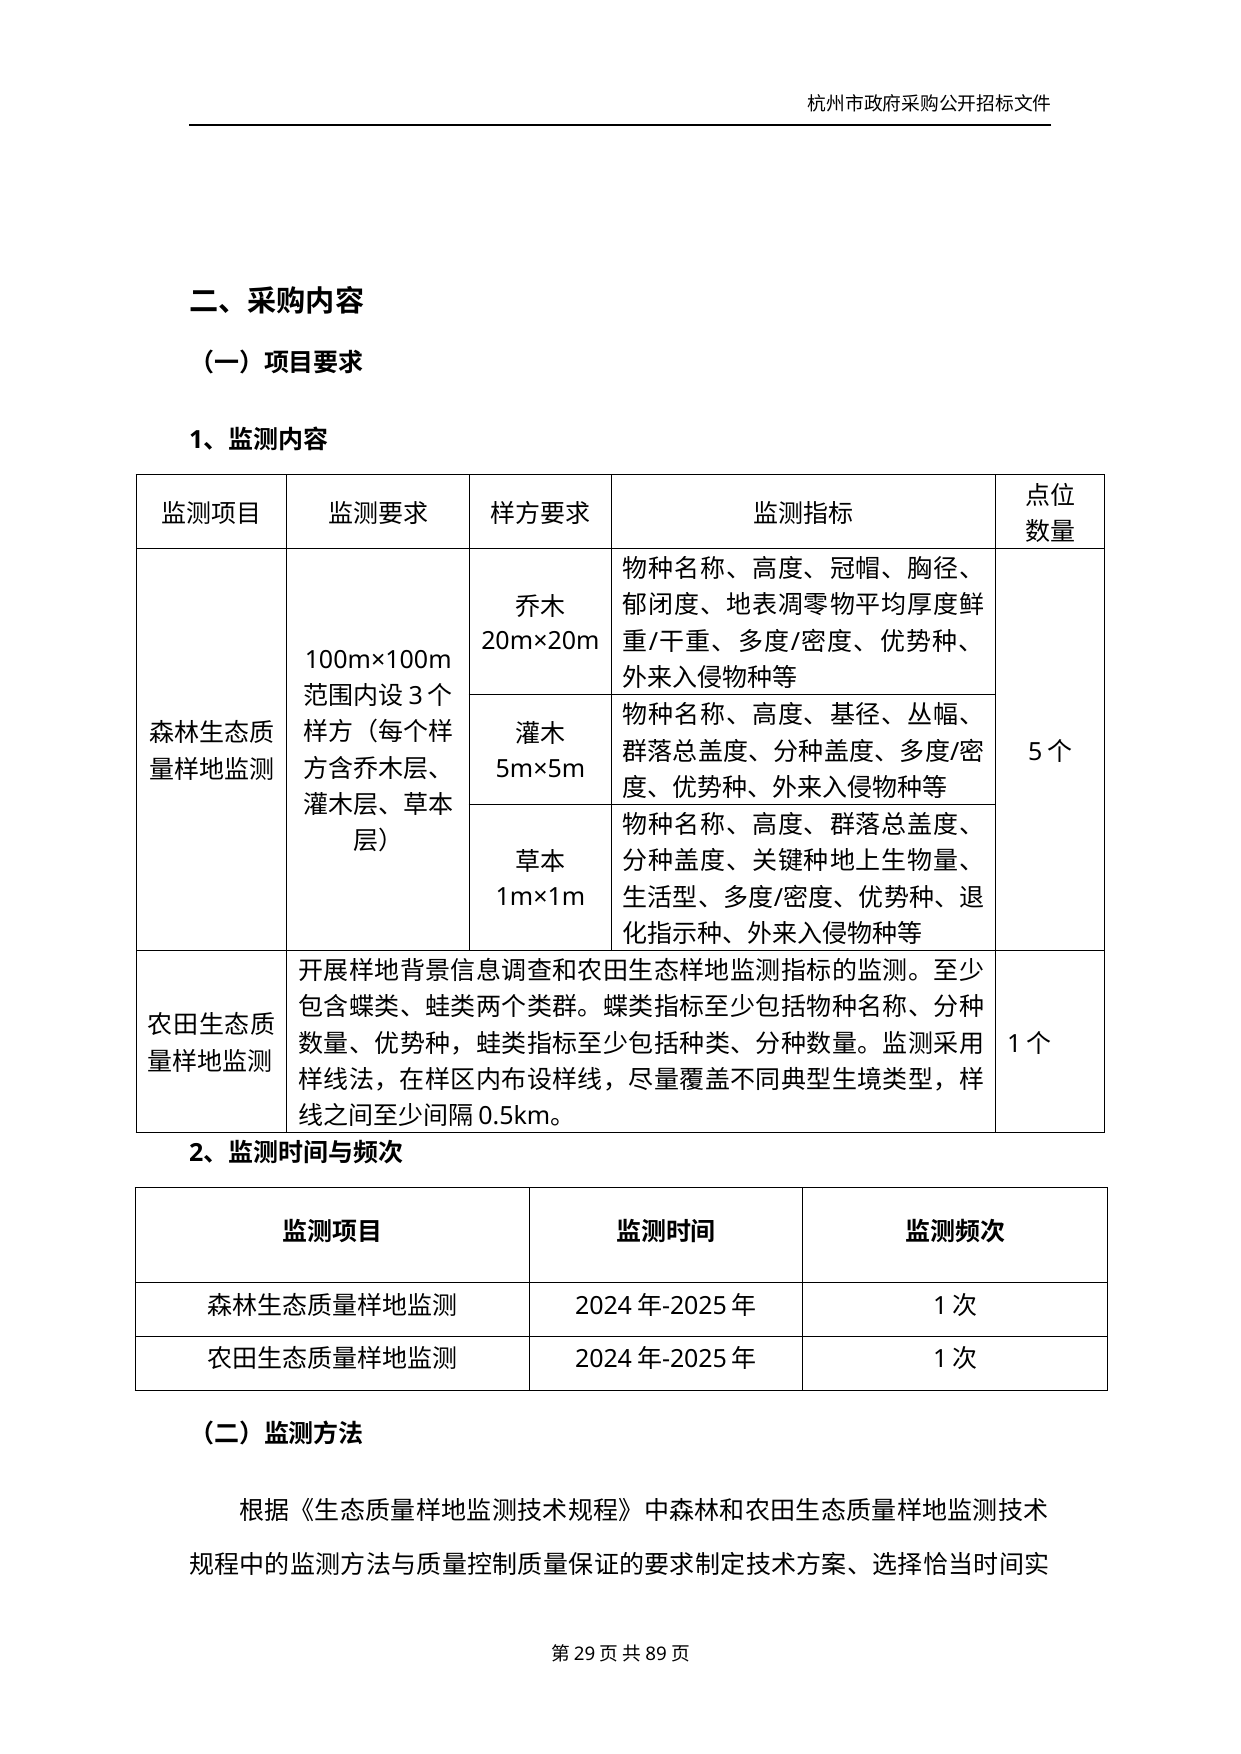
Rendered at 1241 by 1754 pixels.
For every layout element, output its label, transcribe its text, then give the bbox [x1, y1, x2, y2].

table_header 监测项目 [136, 1188, 529, 1282]
table_cell 森林生态质量样地监测 [137, 549, 286, 949]
table_cell 1次 [803, 1337, 1107, 1390]
table_header 点位 数量 [996, 475, 1104, 548]
table_cell 物种名称、高度、基径、丛幅、群落总盖度、分种盖度、多度/密度、优势种、外来入侵物种等 [612, 695, 995, 803]
table_header 监测指标 [612, 475, 995, 548]
text （二）监测方法 [189, 1413, 1051, 1449]
table_header 样方要求 [470, 475, 611, 548]
text 1、监测内容 [189, 420, 1051, 456]
table_cell 2024年-2025年 [530, 1283, 802, 1336]
table_header 监测项目 [137, 475, 286, 548]
table_cell 物种名称、高度、群落总盖度、分种盖度、关键种地上生物量、生活型、多度/密度、优势种、退化指示种、外来入侵物种等 [612, 805, 995, 949]
table_header 监测要求 [287, 475, 469, 548]
table_cell 1个 [996, 951, 1104, 1132]
table_cell 2024年-2025年 [530, 1337, 802, 1390]
table_cell 农田生态质量样地监测 [137, 951, 286, 1132]
table_cell 5个 [996, 549, 1104, 949]
table_header 监测时间 [530, 1188, 802, 1282]
table_cell 开展样地背景信息调查和农田生态样地监测指标的监测。至少包含蝶类、蛙类两个类群。蝶类指标至少包括物种名称、分种数量、优势种，蛙类指标至少包括种类、分种数量。监测采用样线法，在样区内布设样线，尽量覆盖不同典型生境类型，样线之间至少间隔0.5km。 [287, 951, 995, 1132]
table_header 监测频次 [803, 1188, 1107, 1282]
text （一）项目要求 [189, 343, 1051, 379]
table_cell 农田生态质量样地监测 [136, 1337, 529, 1390]
table_cell 乔木20m×20m [470, 549, 611, 694]
table_cell 100m×100m范围内设3个样方（每个样方含乔木层、灌木层、草本层） [287, 549, 469, 949]
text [189, 1490, 1051, 1581]
table_cell 灌木5m×5m [470, 695, 611, 803]
text 二、采购内容 [189, 278, 1051, 320]
text 2、监测时间与频次 [189, 1133, 1051, 1169]
table_cell 物种名称、高度、冠帽、胸径、郁闭度、地表凋零物平均厚度鲜重/干重、多度/密度、优势种、外来入侵物种等 [612, 549, 995, 694]
table_cell 1次 [803, 1283, 1107, 1336]
table_cell 草本1m×1m [470, 805, 611, 949]
table_cell 森林生态质量样地监测 [136, 1283, 529, 1336]
